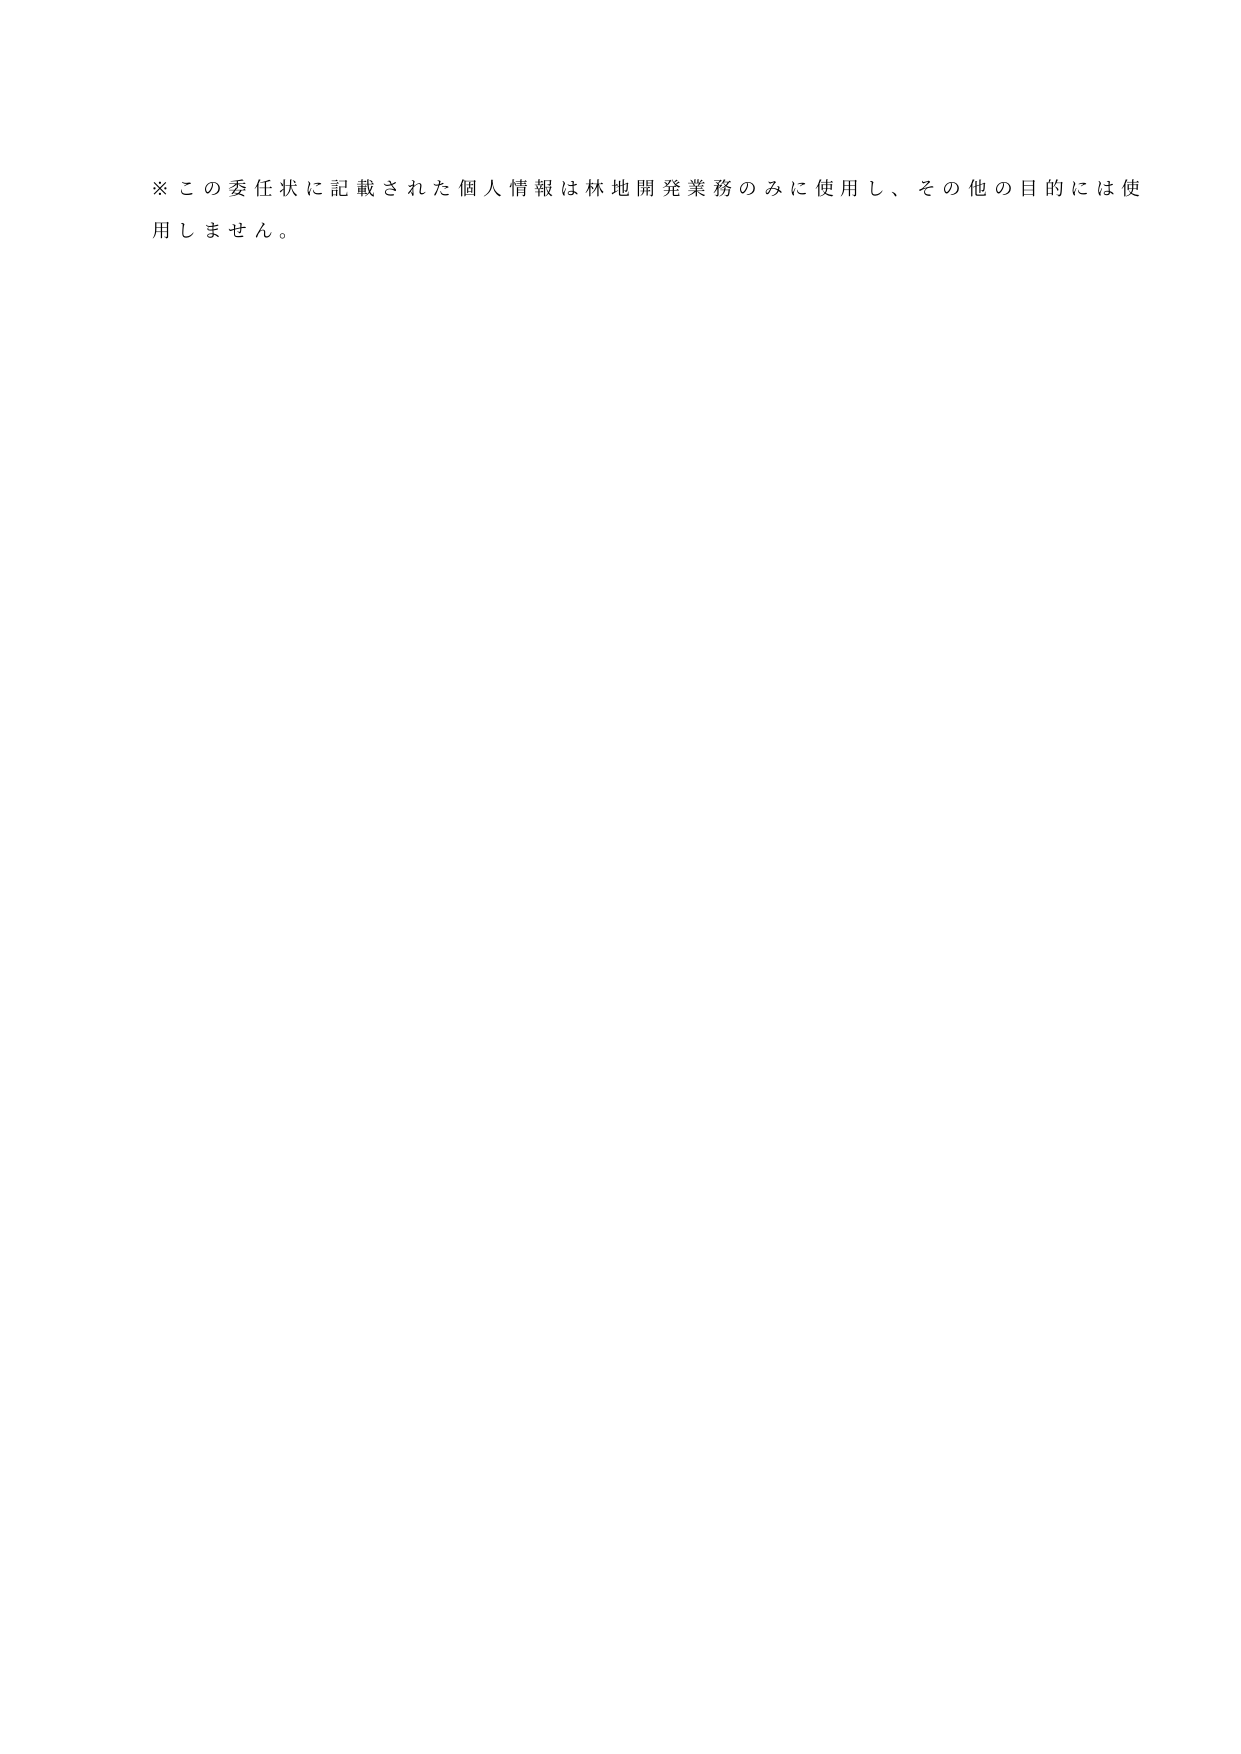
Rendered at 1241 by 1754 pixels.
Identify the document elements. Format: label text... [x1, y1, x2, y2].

text ※この委任状に記載された個人情報は林地開発業務のみに使用し、その他の目的には使用しません。 [152, 167, 1147, 250]
